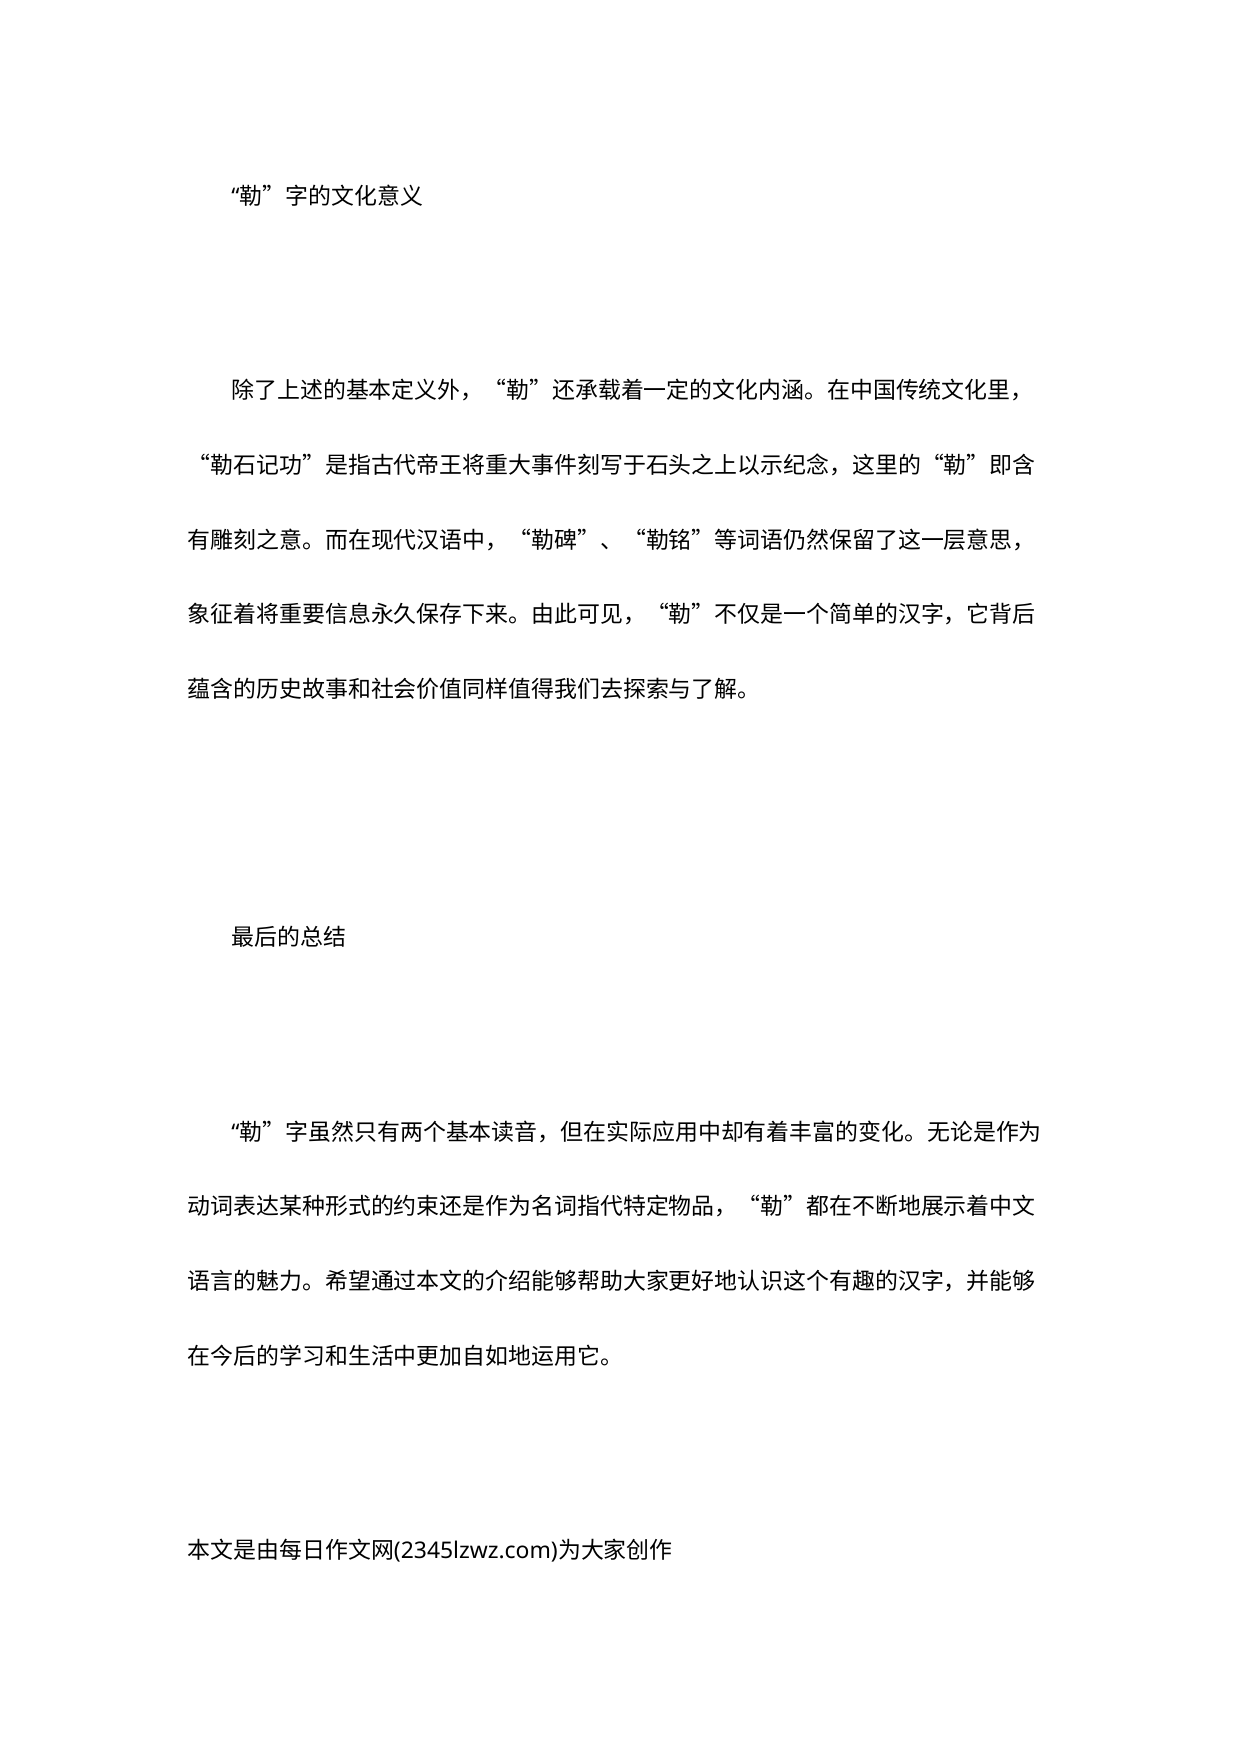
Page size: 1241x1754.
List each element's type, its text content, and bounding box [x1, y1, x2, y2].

text 最后的总结 [187, 903, 1053, 968]
text “勒”字虽然只有两个基本读音，但在实际应用中却有着丰富的变化。无论是作为动词表达某种形式的约束还是作为名词指代特定物品，“勒”都在不断地展示着中文语言的魅力。希望通过本文的介绍能够帮助大家更好地认识这个有趣的汉字，并能够在今后的学习和生活中更加自如地运用它。 [187, 1098, 1053, 1387]
text 本文是由每日作文网(2345lzwz.com)为大家创作 [187, 1516, 1053, 1581]
text 除了上述的基本定义外，“勒”还承载着一定的文化内涵。在中国传统文化里，“勒石记功”是指古代帝王将重大事件刻写于石头之上以示纪念，这里的“勒”即含有雕刻之意。而在现代汉语中，“勒碑”、“勒铭”等词语仍然保留了这一层意思，象征着将重要信息永久保存下来。由此可见，“勒”不仅是一个简单的汉字，它背后蕴含的历史故事和社会价值同样值得我们去探索与了解。 [187, 356, 1053, 720]
text “勒”字的文化意义 [187, 162, 1053, 227]
